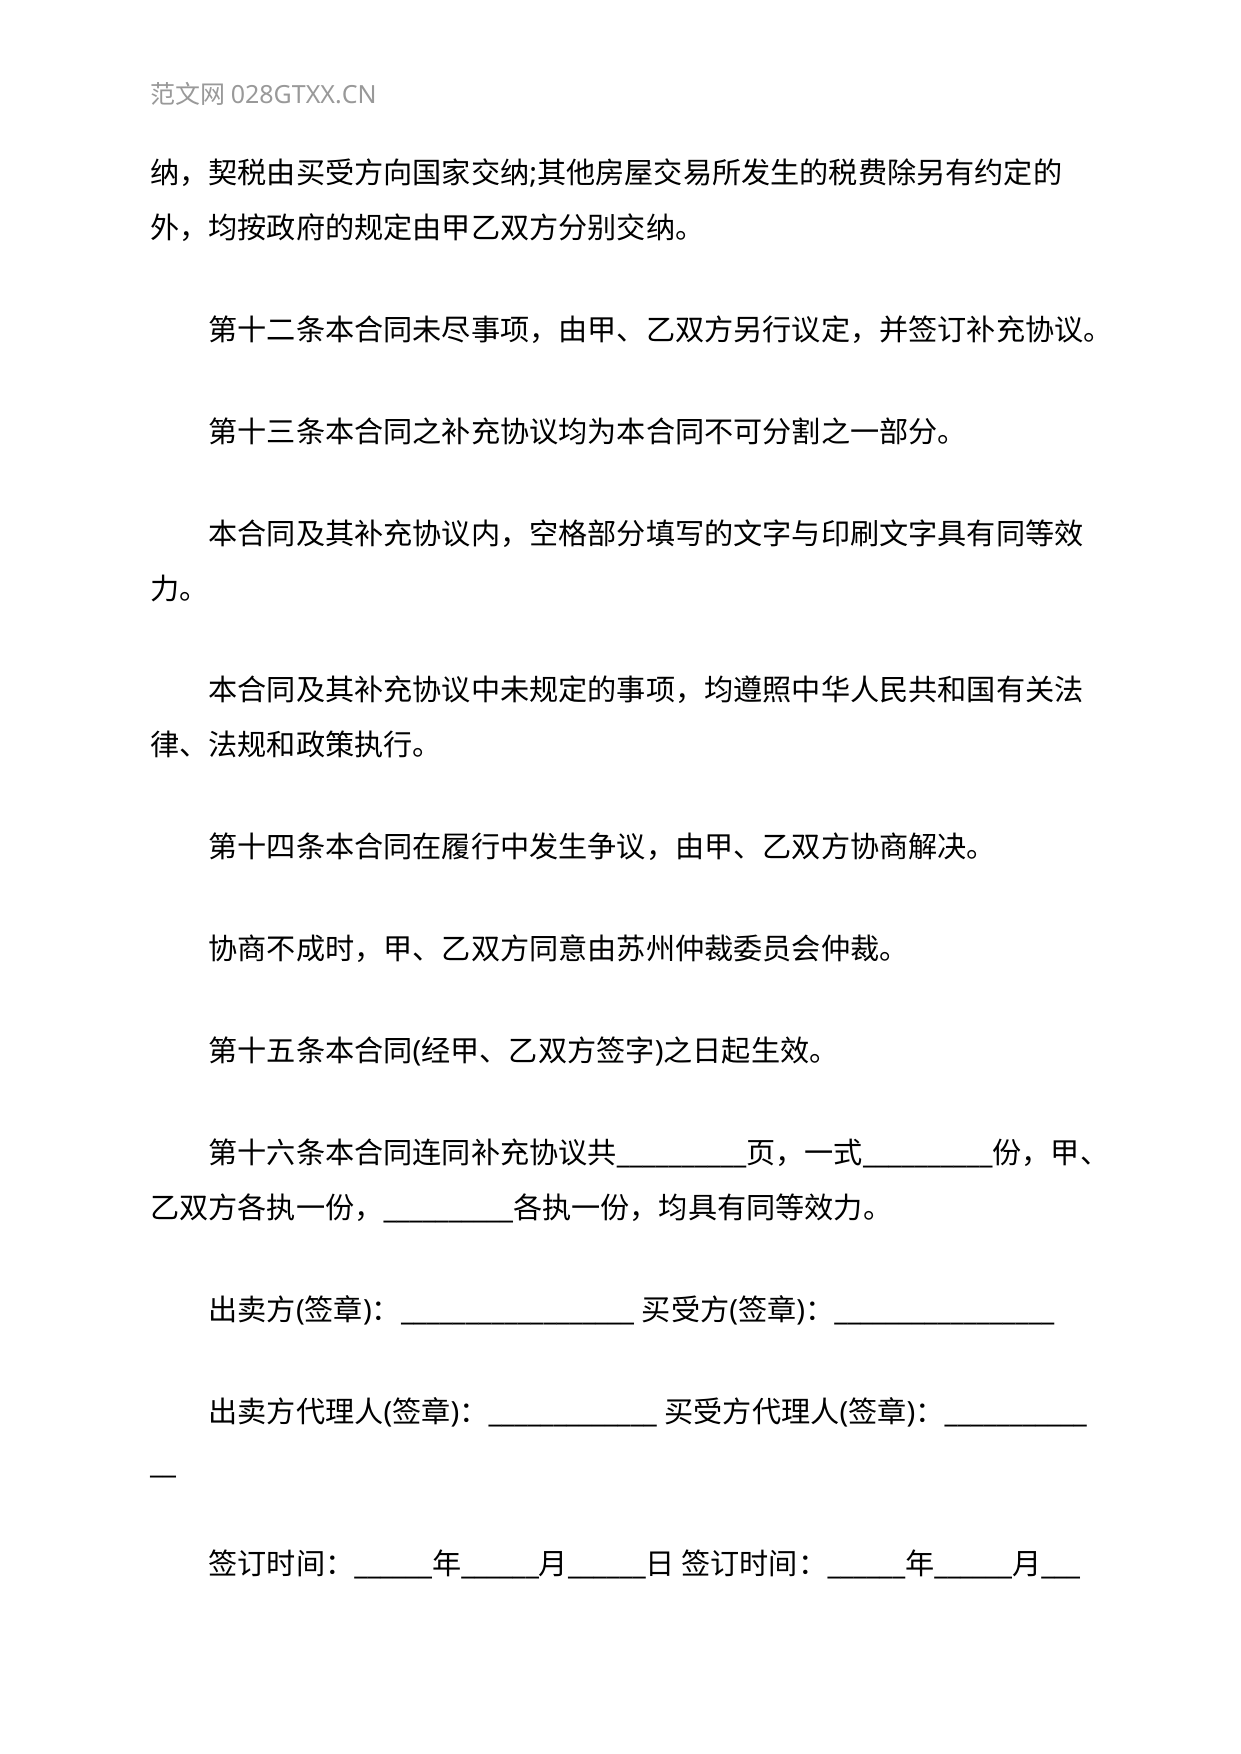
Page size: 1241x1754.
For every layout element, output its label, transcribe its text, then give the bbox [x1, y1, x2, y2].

text 出卖方代理人(签章)：_____________ 买受方代理人(签章)：_____________ [150, 1388, 1090, 1482]
text 本合同及其补充协议中未规定的事项，均遵照中华人民共和国有关法律、法规和政策执行。 [150, 667, 1090, 764]
text 出卖方(签章)：__________________ 买受方(签章)：_________________ [150, 1286, 1090, 1328]
text 第十四条本合同在履行中发生争议，由甲、乙双方协商解决。 [150, 824, 1090, 866]
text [150, 150, 1090, 247]
text 本合同及其补充协议内，空格部分填写的文字与印刷文字具有同等效力。 [150, 510, 1090, 607]
text 第十六条本合同连同补充协议共__________页，一式__________份，甲、乙双方各执一份，__________各执一份，均具有同等效力。 [150, 1129, 1090, 1227]
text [150, 1541, 1090, 1583]
text 第十五条本合同(经甲、乙双方签字)之日起生效。 [150, 1027, 1090, 1069]
text 第十三条本合同之补充协议均为本合同不可分割之一部分。 [150, 408, 1090, 451]
text 协商不成时，甲、乙双方同意由苏州仲裁委员会仲裁。 [150, 925, 1090, 968]
text 第十二条本合同未尽事项，由甲、乙双方另行议定，并签订补充协议。 [150, 307, 1090, 349]
